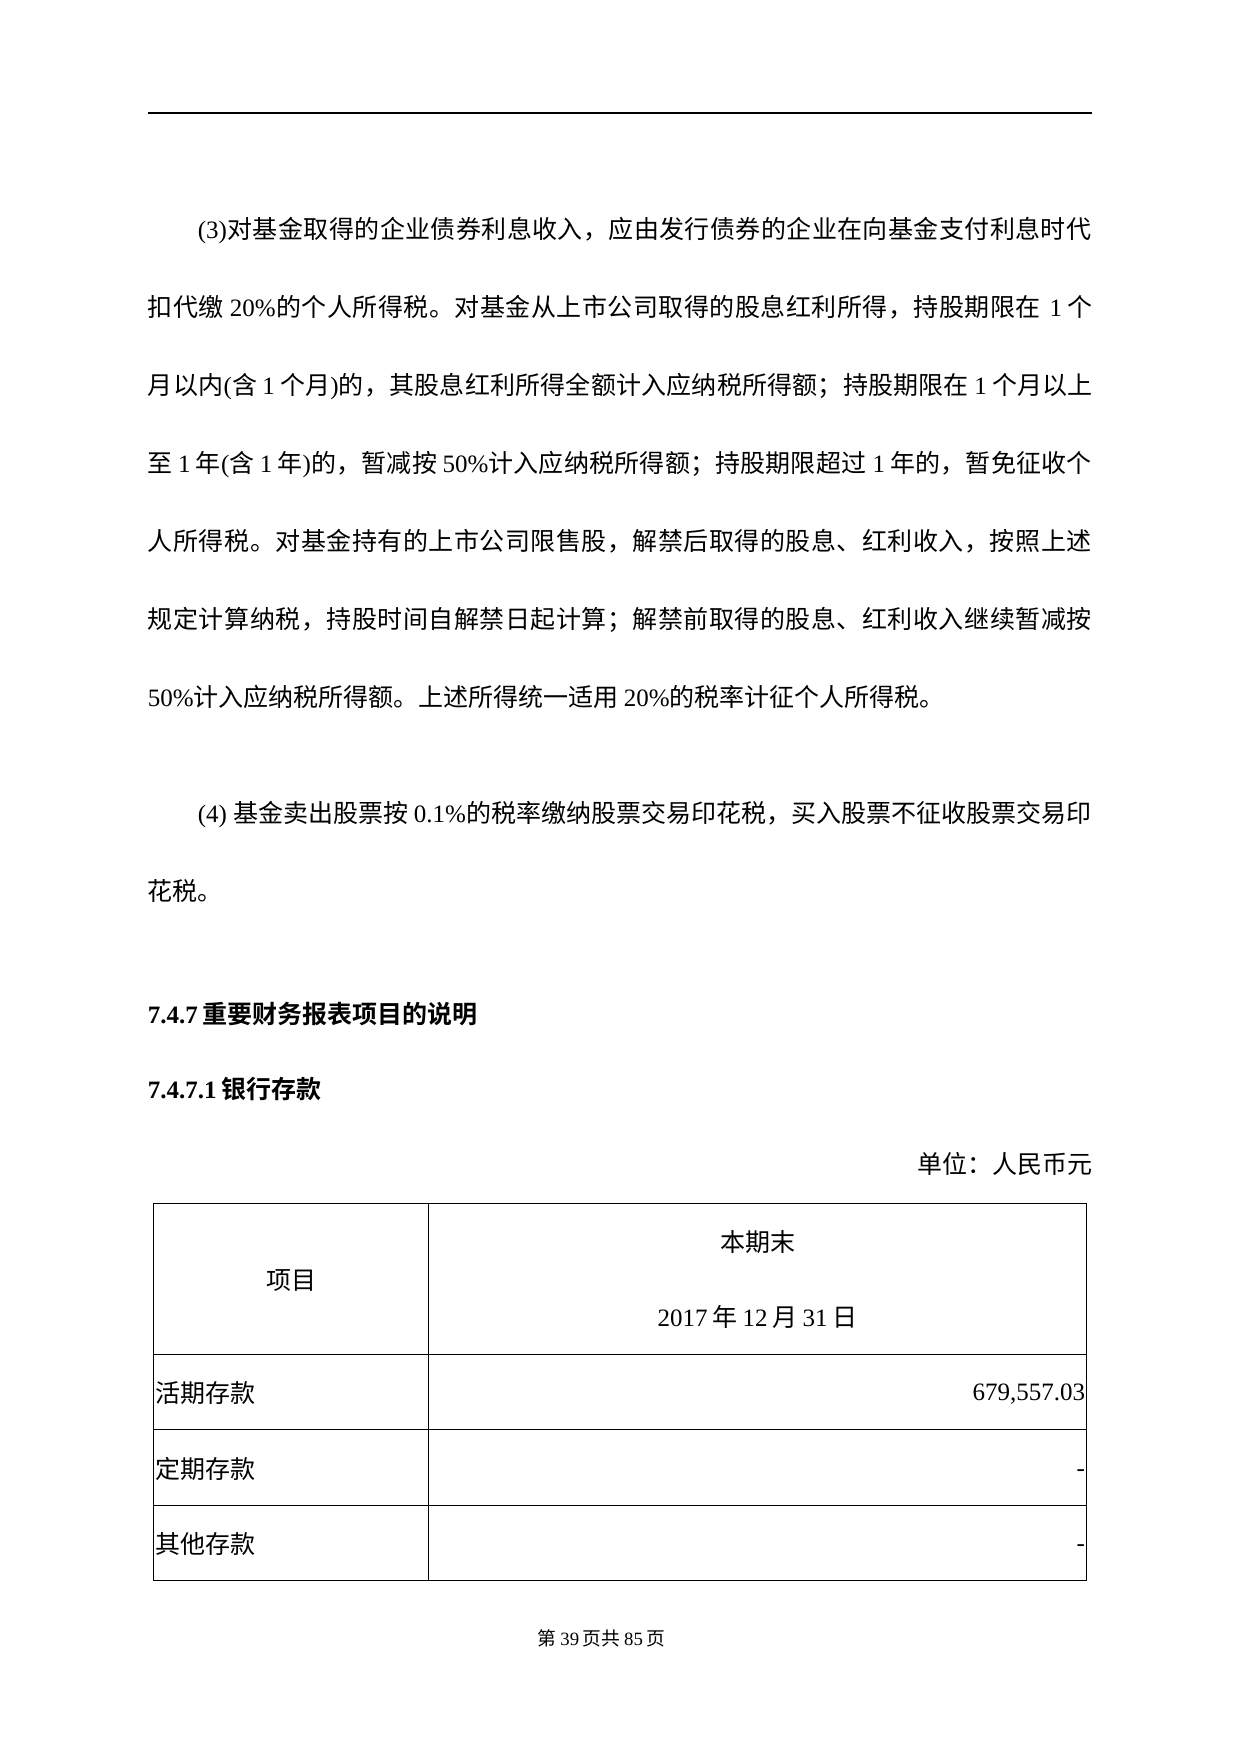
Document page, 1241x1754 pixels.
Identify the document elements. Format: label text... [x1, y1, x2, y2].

text (3)对基金取得的企业债券利息收入，应由发行债券的企业在向基金支付利息时代扣代缴20%的个人所得税。对基金从上市公司取得的股息红利所得，持股期限在1个月以内(含1个月)的，其股息红利所得全额计入应纳税所得额；持股期限在1个月以上至1年(含1年)的，暂减按50%计入应纳税所得额；持股期限超过1年的，暂免征收个人所得税。对基金持有的上市公司限售股，解禁后取得的股息、红利收入，按照上述规定计算纳税，持股时间自解禁日起计算；解禁前取得的股息、红利收入继续暂减按50%计入应纳税所得额。上述所得统一适用20%的税率计征个人所得税。 [148, 196, 1092, 728]
text (4) 基金卖出股票按0.1%的税率缴纳股票交易印花税，买入股票不征收股票交易印花税。 [148, 779, 1092, 922]
subtitle 7.4.7.1银行存款 [148, 1055, 1092, 1120]
table_header 项目 [154, 1204, 428, 1353]
table_cell 定期存款 [154, 1430, 428, 1505]
table_cell - [429, 1430, 1086, 1505]
table_cell 活期存款 [154, 1355, 428, 1429]
table_cell 679,557.03 [429, 1355, 1086, 1429]
table_cell - [429, 1506, 1086, 1580]
subtitle 7.4.7重要财务报表项目的说明 [148, 980, 1092, 1045]
text 单位：人民币元 [149, 1130, 1092, 1195]
table_cell 其他存款 [154, 1506, 428, 1580]
table_header 本期末 2017年12月31日 [429, 1204, 1086, 1353]
